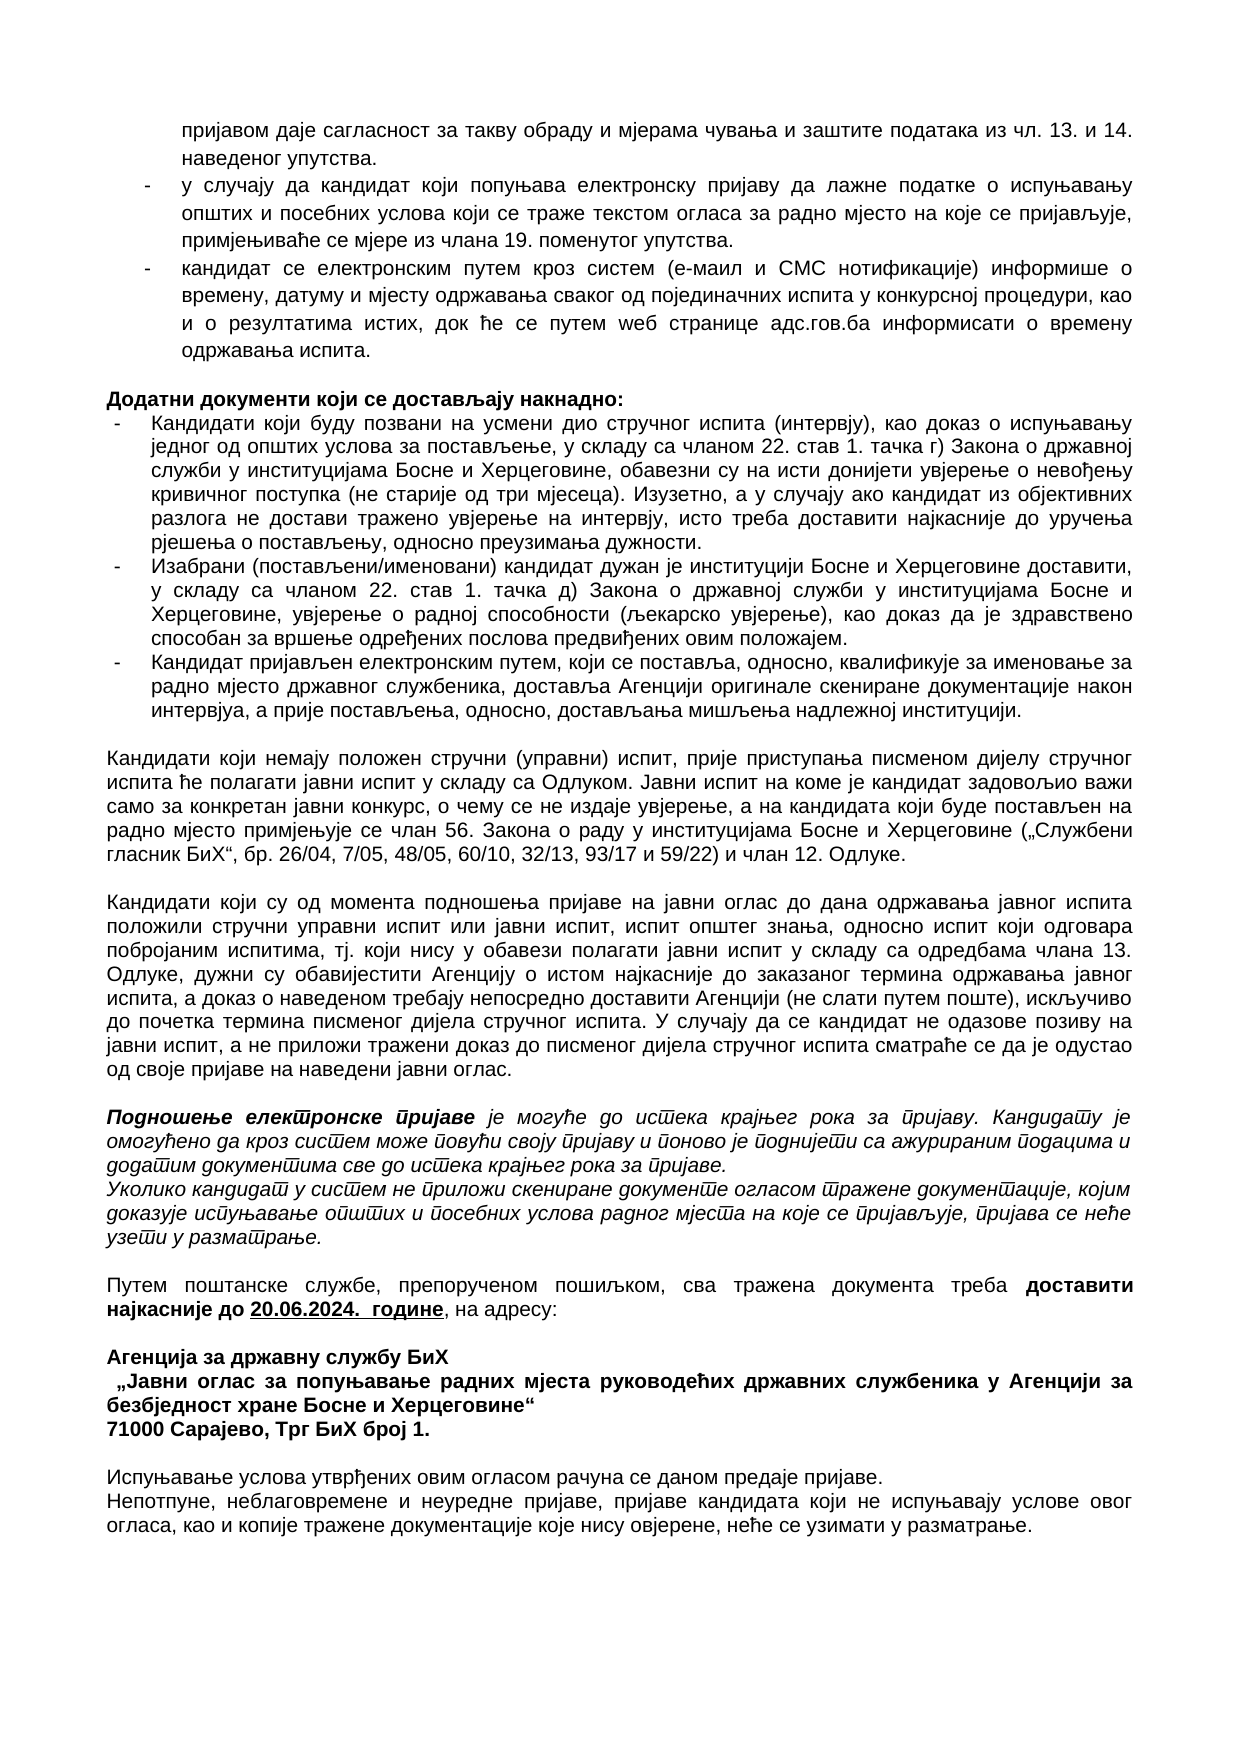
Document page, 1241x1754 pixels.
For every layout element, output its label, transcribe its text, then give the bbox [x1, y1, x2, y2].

text Уколико кандидат у систем не приложи скениране документе огласом тражене документације, којим доказује испуњавање општих и посебних услова радног мјеста на које се пријављује, пријава се неће узети у разматрање. [106, 1177, 1134, 1249]
list Кандидати који буду позвани на усмени дио стручног испита (интервју), као доказ о испуњавању једног од општих услова за постављење, у складу са чланом 22. став 1. тачка г) Закона о државној служби у институцијама Босне и Херцеговине, обавезни су на исти донијети увјерење о невођењу кривичног поступка (не старије од три мјесеца). Изузетно, а у случају ако кандидат из објективних разлога не достави тражено увјерење на интервју, исто треба доставити најкасније до уручења рјешења о постављењу, односно преузимања дужности. [113, 410, 1134, 554]
text Испуњавање услова утврђених овим огласом рачуна се даном предаје пријаве. [106, 1464, 1134, 1488]
list Изабрани (постављени/именовани) кандидат дужан је институцији Босне и Херцеговине доставити, у складу са чланом 22. став 1. тачка д) Закона о државној служби у институцијама Босне и Херцеговине, увјерење о радној способности (љекарско увјерење), као доказ да је здравствено способан за вршење одређених послова предвиђених овим положајем. [113, 554, 1134, 650]
text Путем поштанске службе, препорученом пошиљком, сва тражена документа треба доставити најкасније до 20.06.2024. године, на адресу: [106, 1273, 1134, 1321]
text Непотпуне, неблаговремене и неуредне пријаве, пријаве кандидата који не испуњавају услове овог огласа, као и копије тражене документације које нису овјерене, неће се узимати у разматрање. [106, 1488, 1134, 1536]
list Кандидат пријављен електронским путем, који се поставља, односно, квалификује за именовање за радно мјесто државног службеника, доставља Агенцији оригинале скениране документације након интервјуа, а прије постављења, односно, достављања мишљења надлежној институцији. [113, 650, 1134, 722]
text Агенција за државну службу БиХ [106, 1345, 1134, 1369]
text „Јавни оглас за попуњавање радних мјеста руководећих државних службеника у Агенцији за безбједност хране Босне и Херцеговине“ [106, 1369, 1134, 1417]
list у случају да кандидат који попуњава електронску пријаву да лажне податке о испуњавању општих и посебних услова који се траже текстом огласа за радно мјесто на које се пријављује, примјењиваће се мјере из члана 19. поменутог упутства. [144, 173, 1134, 252]
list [144, 118, 1134, 169]
list кандидат се електронским путем кроз систем (е-маил и СМС нотификације) информише о времену, датуму и мјесту одржавања сваког од појединачних испита у конкурсној процедури, као и о резултатима истих, док ће се путем wеб странице адс.гов.ба информисати о времену одржавања испита. [144, 256, 1134, 362]
text Подношење електронске пријаве је могуће до истека крајњег рока за пријаву. Кандидату је омогућено да кроз систем може повући своју пријаву и поново је поднијети са ажурираним подацима и додатим документима све до истека крајњег рока за пријаве. [106, 1105, 1134, 1177]
text 71000 Сарајево, Трг БиХ број 1. [106, 1417, 1134, 1441]
text Кандидати који су од момента подношења пријаве на јавни оглас до дана одржавања јавног испита положили стручни управни испит или јавни испит, испит општег знања, односно испит који одговара побројаним испитима, тј. који нису у обавези полагати јавни испит у складу са одредбама члана 13. Одлуке, дужни су обавијестити Агенцију о истом најкасније до заказаног термина одржавања јавног испита, а доказ о наведеном требају непосредно доставити Агенцији (не слати путем поште), искључиво до почетка термина писменог дијела стручног испита. У случају да се кандидат не одазове позиву на јавни испит, а не приложи тражени доказ до писменог дијела стручног испита сматраће се да је одустао од своје пријаве на наведени јавни оглас. [106, 889, 1134, 1081]
text Кандидати који немају положен стручни (управни) испит, прије приступања писменом дијелу стручног испита ће полагати јавни испит у складу са Одлуком. Јавни испит на коме је кандидат задовољио важи само за конкретан јавни конкурс, о чему се не издаје увјерење, а на кандидата који буде постављен на радно мјесто примјењује се члан 56. Закона о раду у институцијама Босне и Херцеговине („Службени гласник БиХ“, бр. 26/04, 7/05, 48/05, 60/10, 32/13, 93/17 и 59/22) и члан 12. Одлуке. [106, 746, 1134, 866]
text Додатни документи који се достављају накнадно: [106, 386, 1134, 410]
